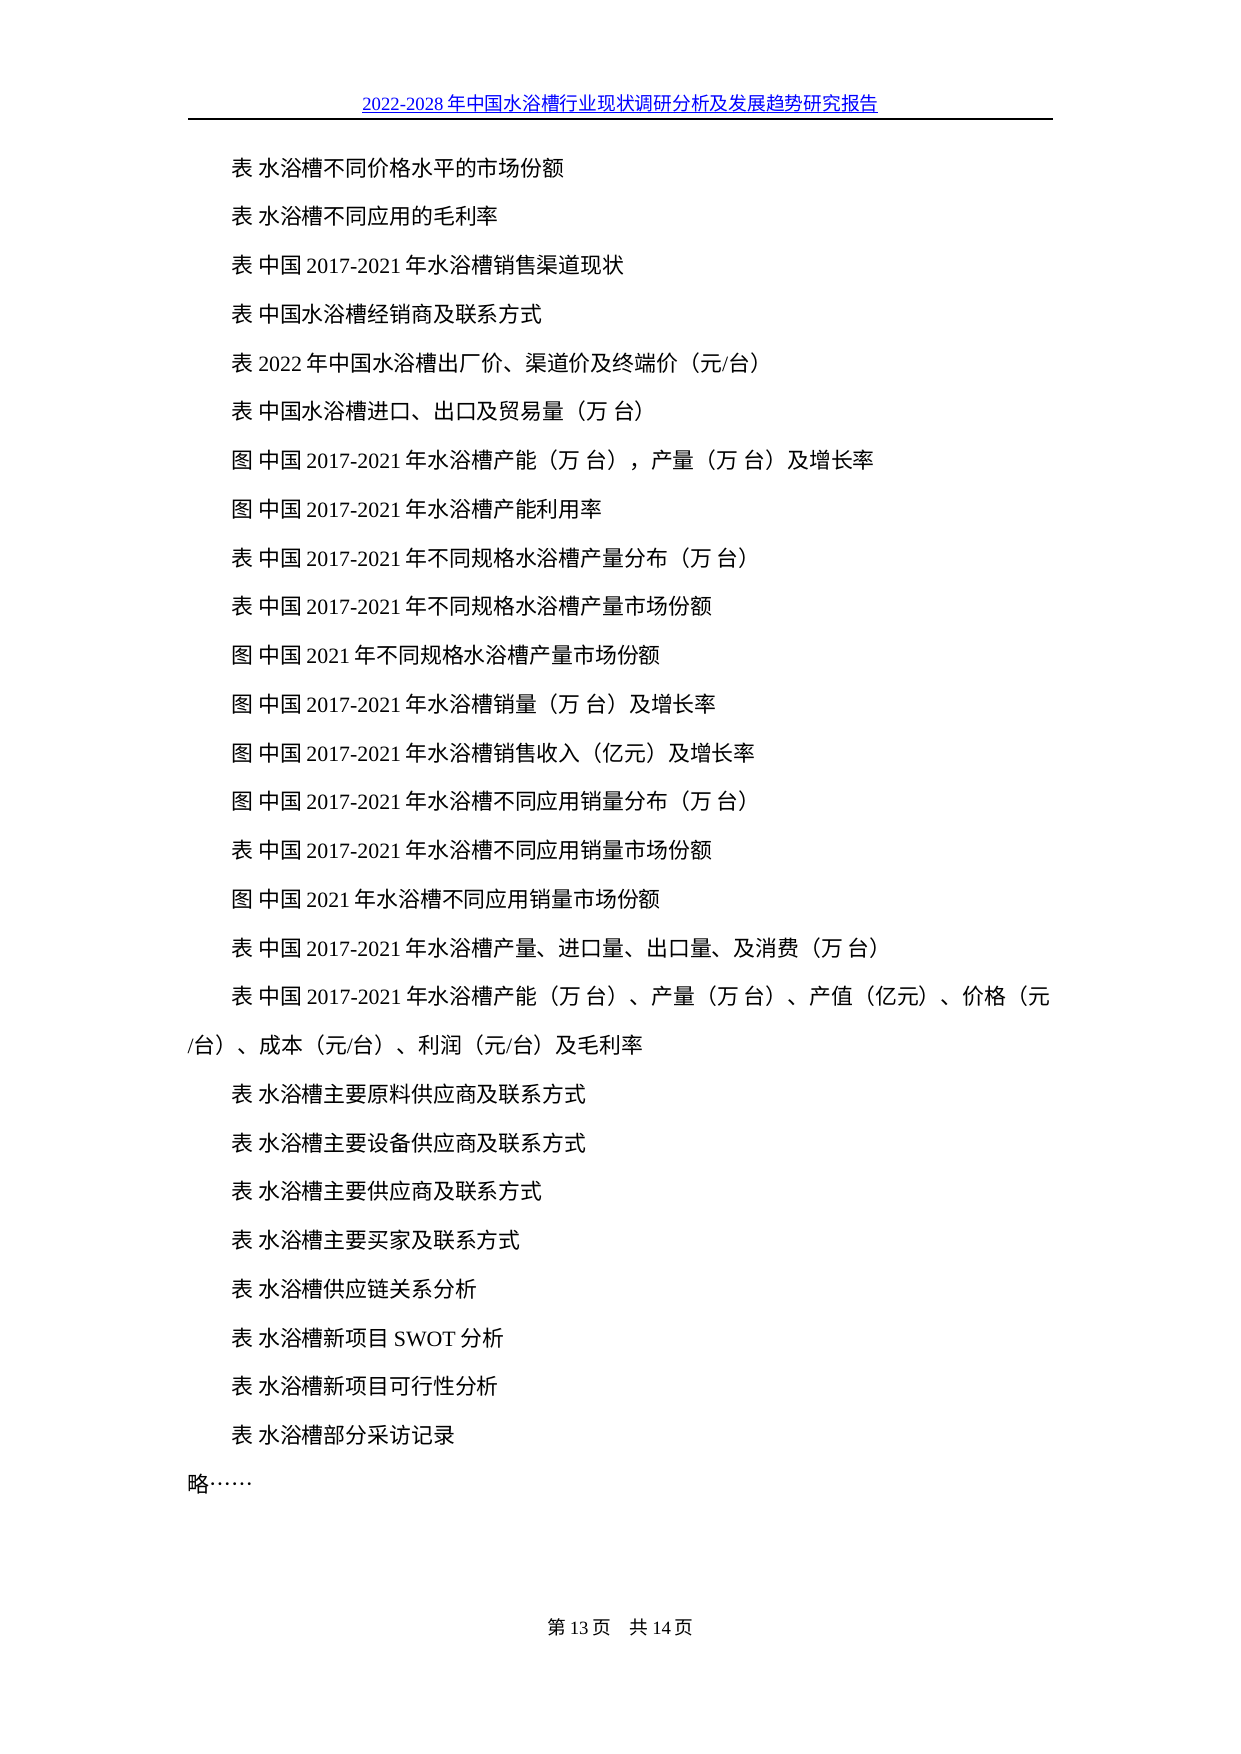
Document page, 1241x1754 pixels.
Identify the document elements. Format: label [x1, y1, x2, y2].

text [187, 150, 1053, 1499]
